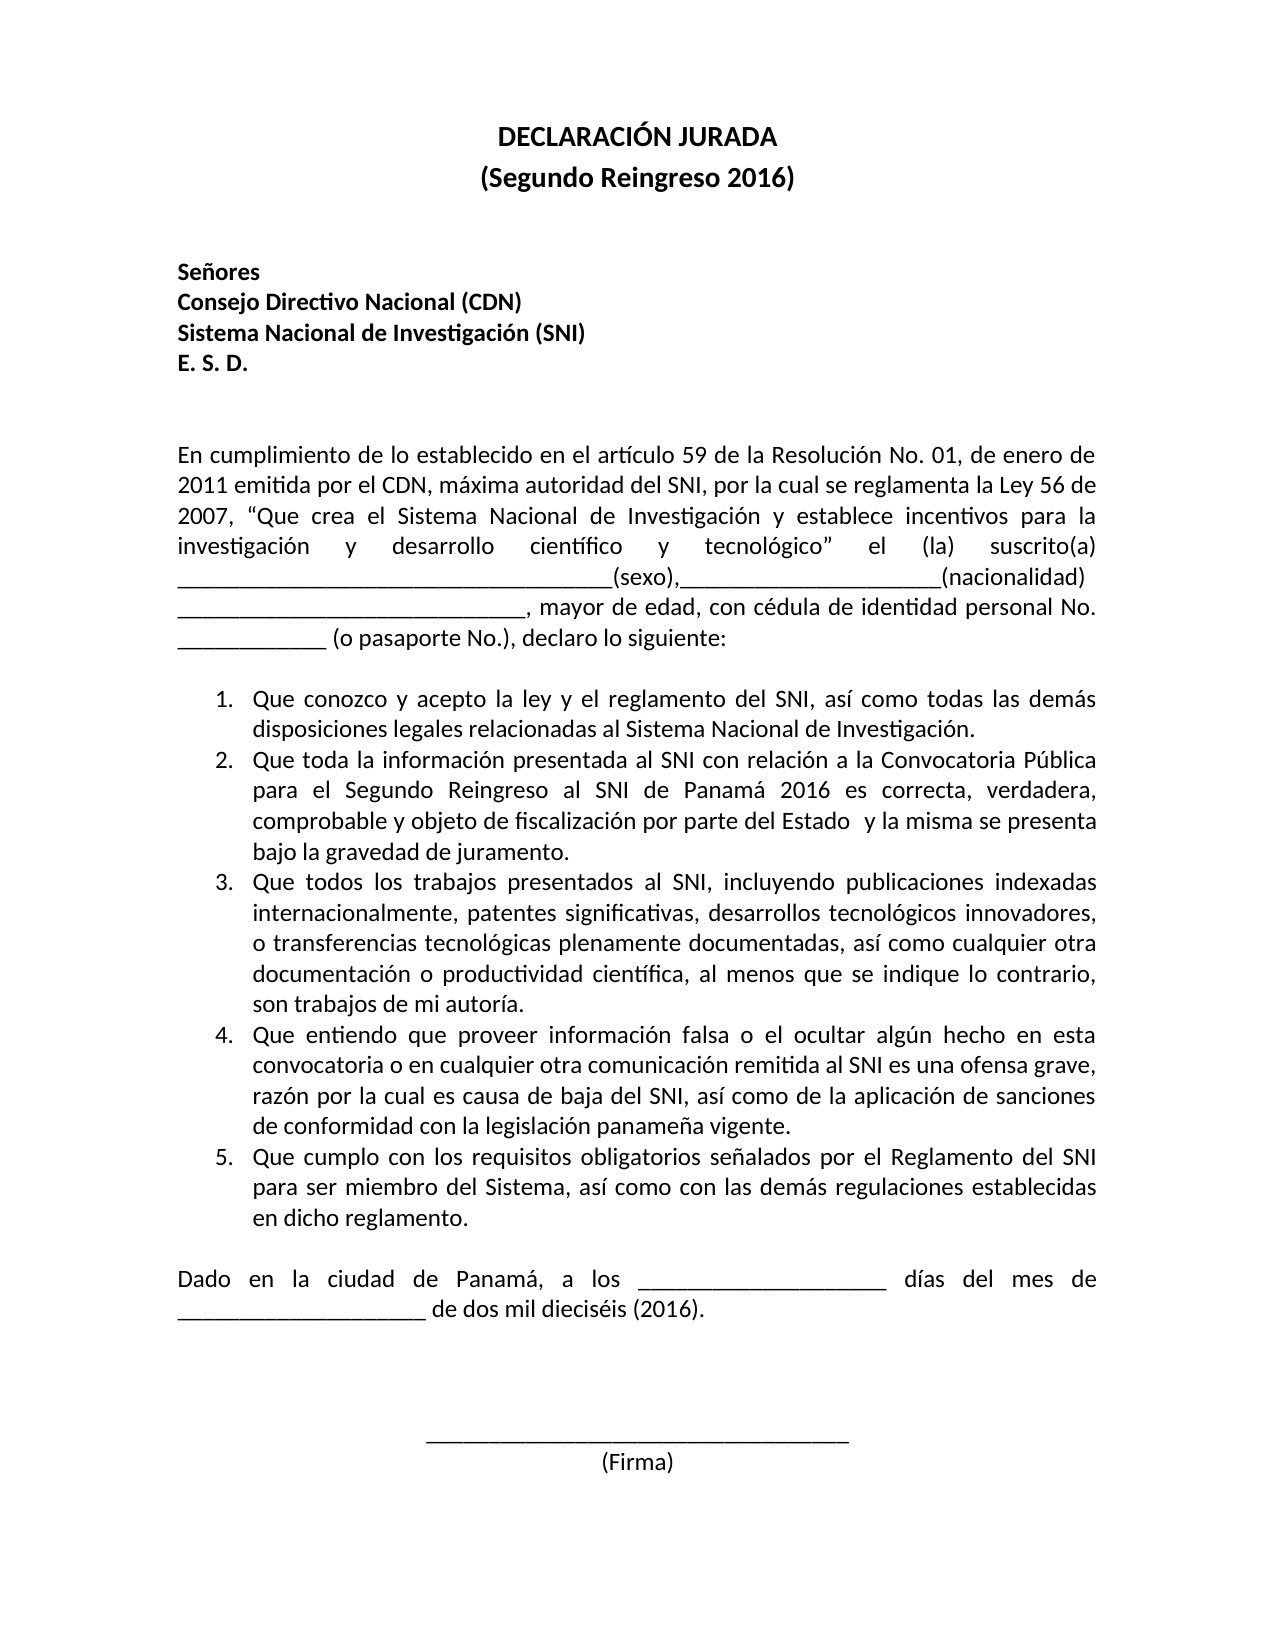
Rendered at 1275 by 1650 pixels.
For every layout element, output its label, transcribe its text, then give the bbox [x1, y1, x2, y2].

list Que entiendo que proveer información falsa o el ocultar algún hecho en esta convocatoria o en cualquier otra comunicación remitida al SNI es una ofensa grave, razón por la cual es causa de baja del SNI, así como de la aplicación de sanciones de conformidad con la legislación panameña vigente. [215, 1019, 1098, 1141]
list Que toda la información presentada al SNI con relación a la Convocatoria Pública para el Segundo Reingreso al SNI de Panamá 2016 es correcta, verdadera, comprobable y objeto de fiscalización por parte del Estado y la misma se presenta bajo la gravedad de juramento. [215, 744, 1098, 866]
text Sistema Nacional de Investigación (SNI) [177, 317, 1098, 347]
text Señores [177, 256, 1098, 286]
text (Segundo Reingreso 2016) [177, 159, 1098, 195]
list Que todos los trabajos presentados al SNI, incluyendo publicaciones indexadas internacionalmente, patentes significativas, desarrollos tecnológicos innovadores, o transferencias tecnológicas plenamente documentadas, así como cualquier otra documentación o productividad científica, al menos que se indique lo contrario, son trabajos de mi autoría. [215, 866, 1098, 1019]
text Dado en la ciudad de Panamá, a los ____________________ días del mes de ____________________ de dos mil dieciséis (2016). [177, 1263, 1098, 1324]
text Consejo Directivo Nacional (CDN) [177, 286, 1098, 317]
list Que cumplo con los requisitos obligatorios señalados por el Reglamento del SNI para ser miembro del Sistema, así como con las demás regulaciones establecidas en dicho reglamento. [215, 1141, 1098, 1232]
text DECLARACIÓN JURADA [177, 118, 1098, 154]
text (Firma) [177, 1446, 1098, 1477]
list Que conozco y acepto la ley y el reglamento del SNI, así como todas las demás disposiciones legales relacionadas al Sistema Nacional de Investigación. [215, 683, 1098, 744]
text __________________________________ [177, 1416, 1098, 1446]
text E. S. D. [177, 347, 1098, 378]
text En cumplimiento de lo establecido en el artículo 59 de la Resolución No. 01, de enero de 2011 emitida por el CDN, máxima autoridad del SNI, por la cual se reglamenta la Ley 56 de 2007, “Que crea el Sistema Nacional de Investigación y establece incentivos para la investigación y desarrollo científico y tecnológico” el (la) suscrito(a) ___________________________________(sexo),_____________________(nacionalidad)____________________________, mayor de edad, con cédula de identidad personal No. ____________ (o pasaporte No.), declaro lo siguiente: [177, 439, 1098, 653]
